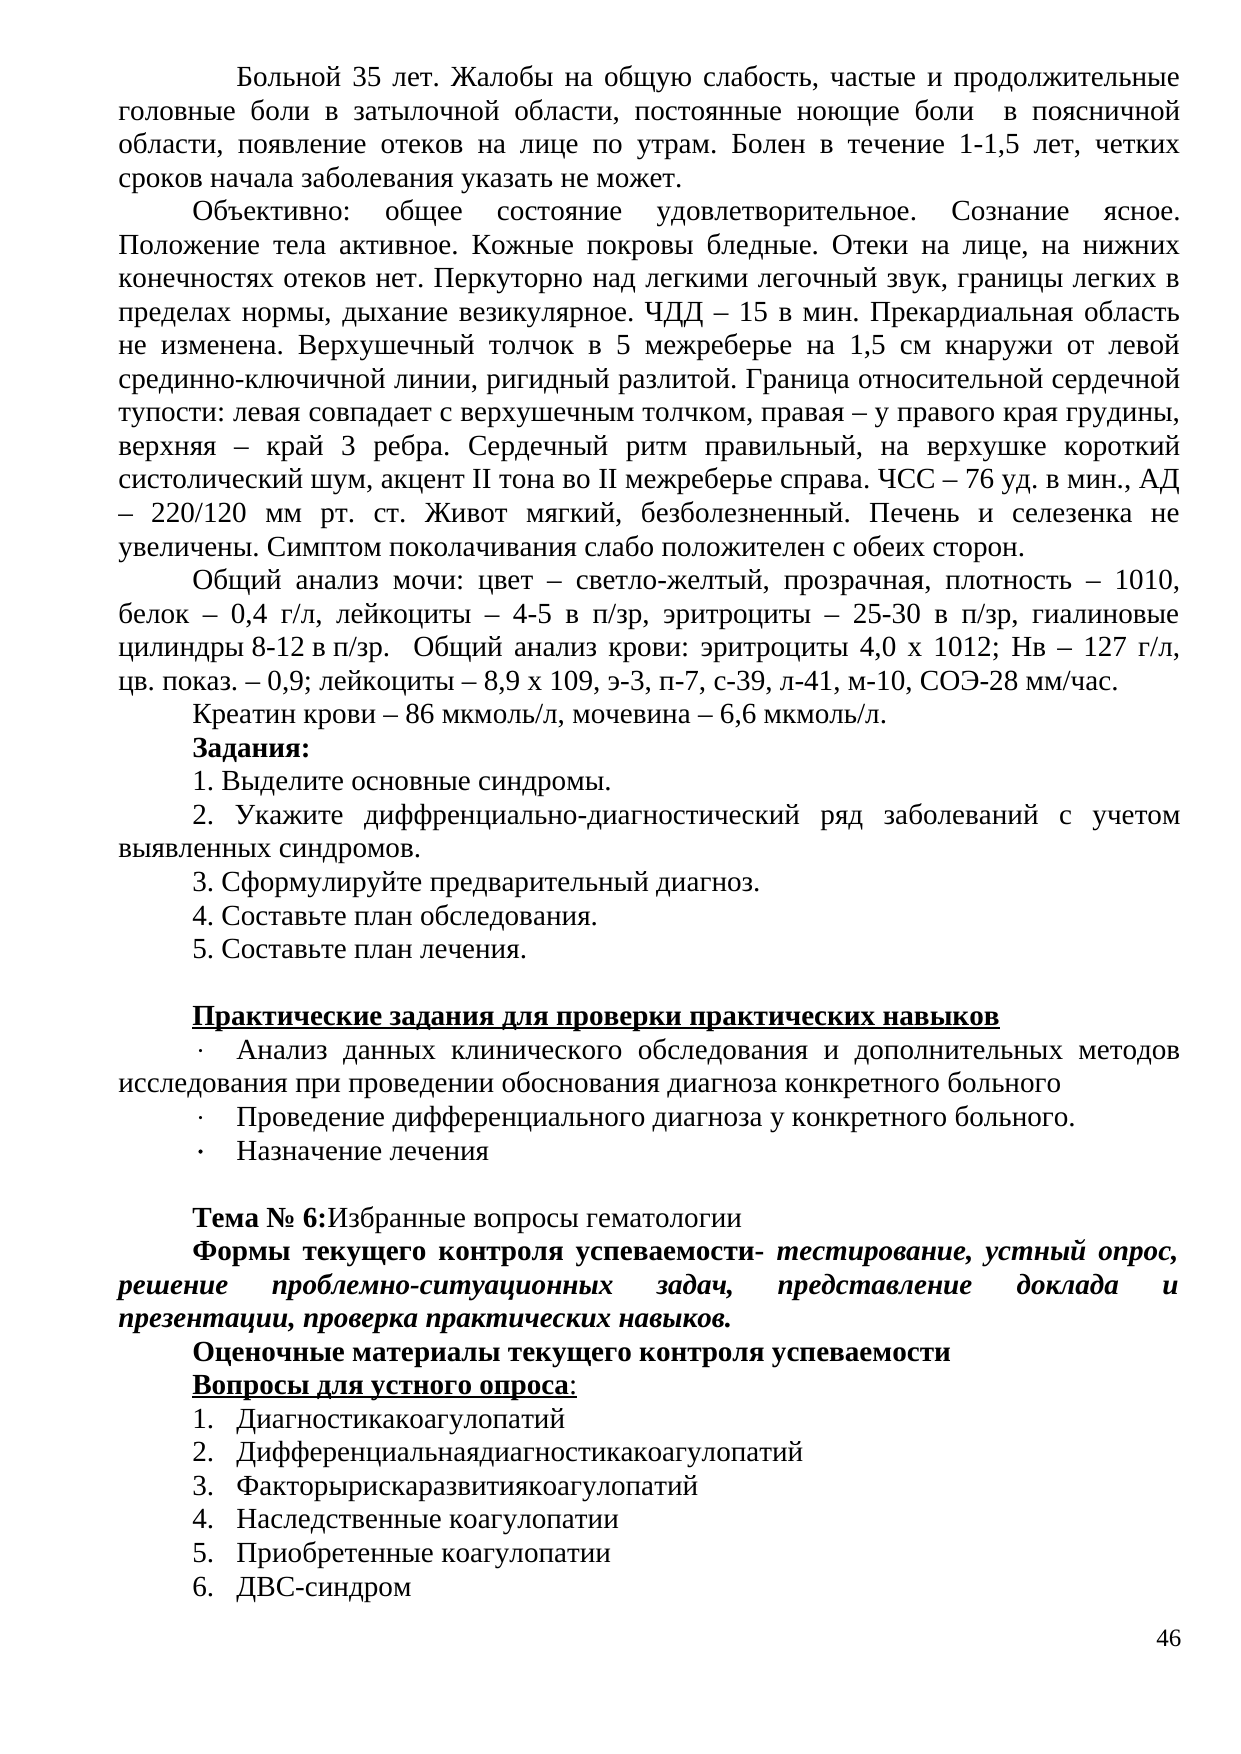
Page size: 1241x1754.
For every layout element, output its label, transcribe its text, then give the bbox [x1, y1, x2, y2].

text Тема № 6:Избранные вопросы гематологии [118, 1200, 1181, 1233]
text Объективно: общее состояние удовлетворительное. Сознание ясное. Положение тела активное. Кожные покровы бледные. Отеки на лице, на нижних конечностях отеков нет. Перкуторно над легкими легочный звук, границы легких в пределах нормы, дыхание везикулярное. ЧДД – 15 в мин. Прекардиальная область не изменена. Верхушечный толчок в 5 межреберье на кнаружи от левой срединно-ключичной линии, ригидный разлитой. Граница относительной сердечной тупости: левая совпадает с верхушечным толчком, правая – у правого края грудины, верхняя – край 3 ребра. Сердечный ритм правильный, на верхушке короткий систолический шум, акцент II тона во II межреберье справа. ЧСС – 76 уд. в мин., АД – 220/120 мм рт. ст. Живот мягкий, безболезненный. Печень и селезенка не увеличены. Симптом поколачивания слабо положителен с обеих сторон. [118, 193, 1181, 562]
text 1. Выделите основные синдромы. [118, 763, 1181, 797]
text Задания: [118, 730, 1181, 763]
text Больной 35 лет. Жалобы на общую слабость, частые и продолжительные головные боли в затылочной области, постоянные ноющие боли в поясничной области, появление отеков на лице по утрам. Болен в течение 1-1,5 лет, четких сроков начала заболевания указать не может. [118, 59, 1181, 193]
list Факторырискаразвитиякоагулопатий [118, 1468, 1181, 1502]
list Назначение лечения [118, 1133, 1181, 1166]
list Анализ данных клинического обследования и дополнительных методов исследования при проведении обоснования диагноза конкретного больного [118, 1032, 1181, 1099]
text 2. Укажите диффренциально-диагностический ряд заболеваний с учетом выявленных синдромов. [118, 797, 1181, 864]
text 3. Сформулируйте предварительный диагноз. [118, 864, 1181, 898]
text Вопросы для устного опроса: [118, 1367, 1181, 1401]
list Проведение дифференциального диагноза у конкретного больного. [118, 1099, 1181, 1133]
text Общий анализ мочи: цвет – светло-желтый, прозрачная, плотность – 1010, белок – 0,4 г/л, лейкоциты – 4-5 в п/зр, эритроциты – 25-30 в п/зр, гиалиновые цилиндры 8-12 в п/зр. Общий анализ крови: эритроциты 4,0 х 1012; Нв – 127 г/л, цв. показ. – 0,9; лейкоциты – 8,9 х 109, э-3, п-7, с-39, л-41, м-10, СОЭ-28 мм/час. [118, 562, 1181, 696]
list ДВС-синдром [118, 1569, 1181, 1602]
text Практические задания для проверки практических навыков [118, 998, 1181, 1032]
list Наследственные коагулопатии [118, 1502, 1181, 1535]
text Креатин крови – 86 мкмоль/л, мочевина – 6,6 мкмоль/л. [118, 696, 1181, 730]
list Диагностикакоагулопатий [118, 1401, 1181, 1434]
text Оценочные материалы текущего контроля успеваемости [118, 1334, 1181, 1367]
text Формы текущего контроля успеваемости- тестирование, устный опрос, решение проблемно-ситуационных задач, представление доклада и презентации, проверка практических навыков. [118, 1233, 1181, 1334]
list Дифференциальнаядиагностикакоагулопатий [118, 1434, 1181, 1468]
text 5. Составьте план лечения. [118, 931, 1181, 965]
list Приобретенные коагулопатии [118, 1535, 1181, 1569]
text 4. Составьте план обследования. [118, 898, 1181, 931]
